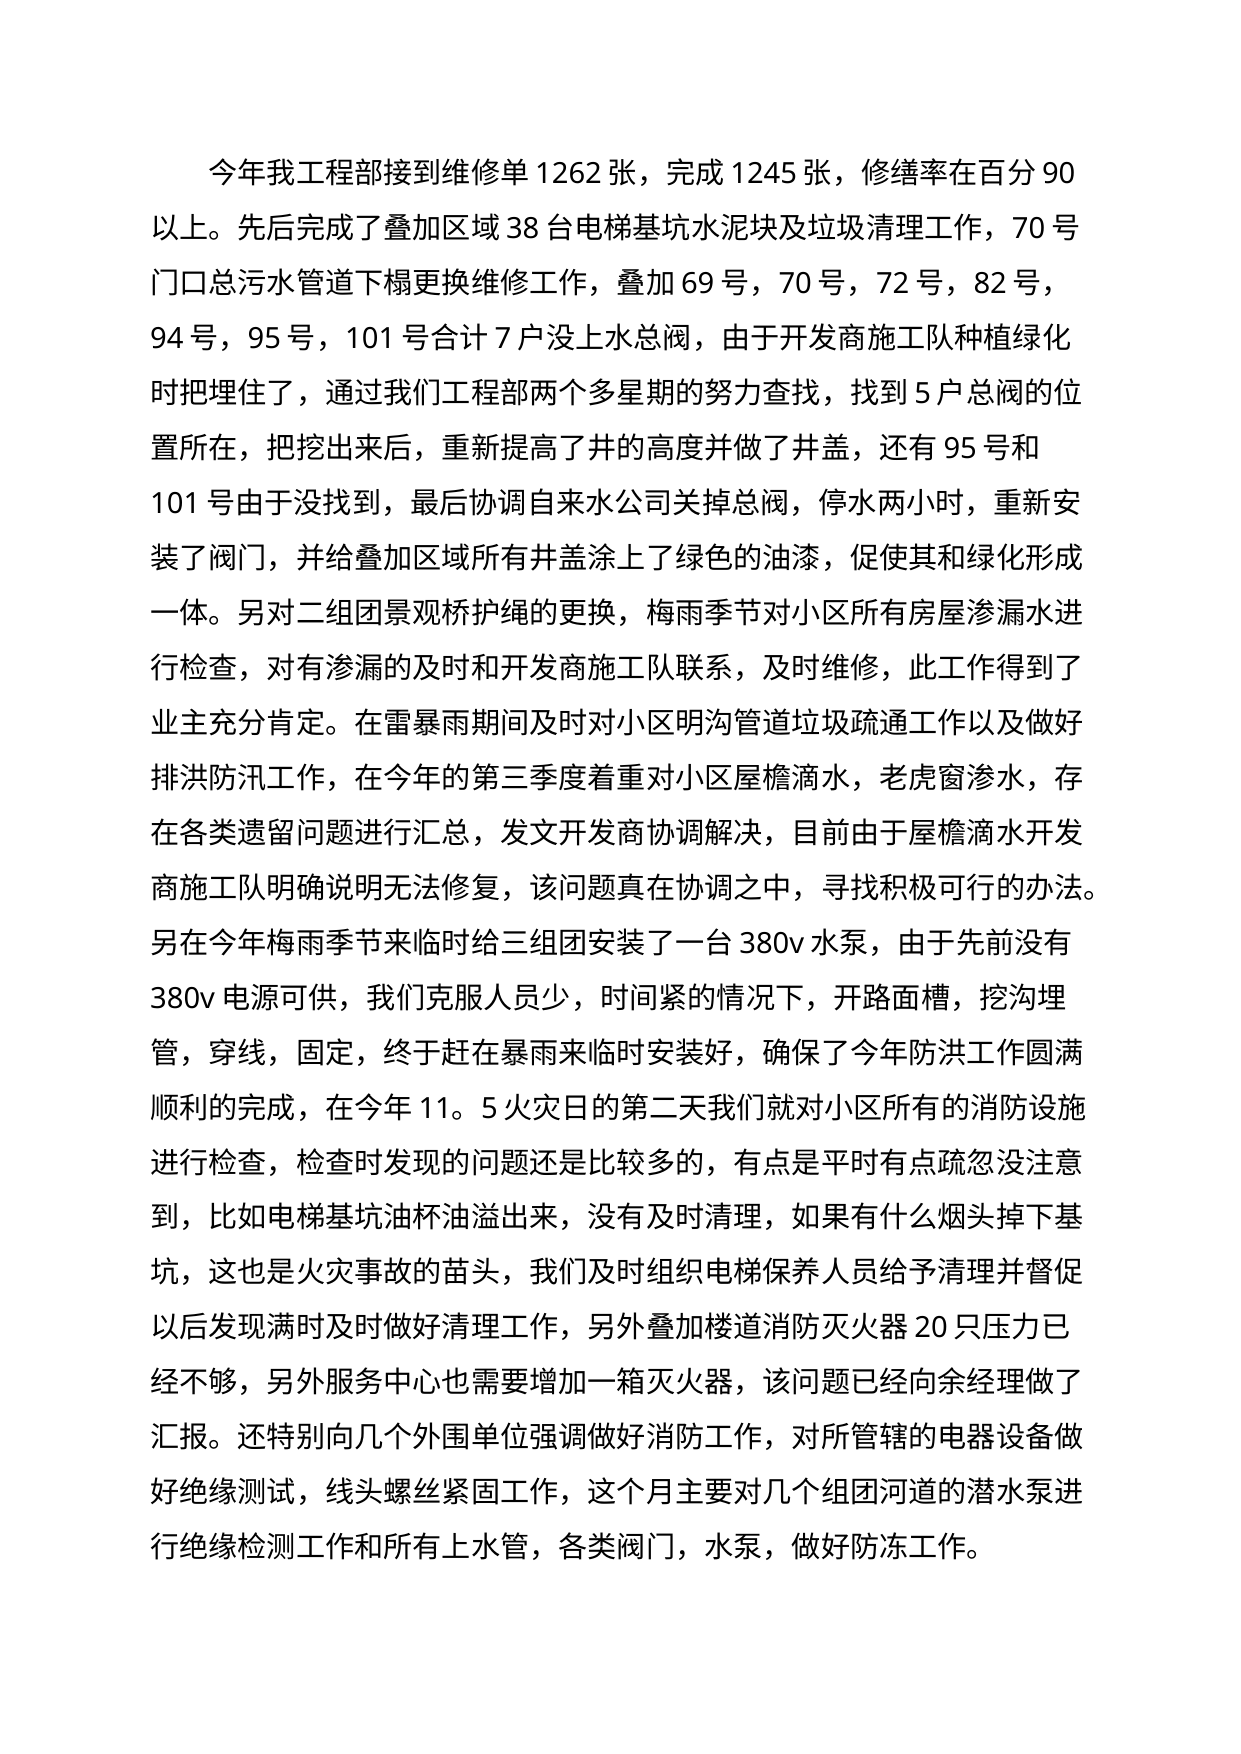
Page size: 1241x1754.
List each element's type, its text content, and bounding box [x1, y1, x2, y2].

text 今年我工程部接到维修单1262张，完成1245张，修缮率在百分90以上。先后完成了叠加区域38台电梯基坑水泥块及垃圾清理工作，70号门口总污水管道下榻更换维修工作，叠加69号，70号，72号，82号，94号，95号，101号合计7户没上水总阀，由于开发商施工队种植绿化时把埋住了，通过我们工程部两个多星期的努力查找，找到5户总阀的位置所在，把挖出来后，重新提高了井的高度并做了井盖，还有95号和101号由于没找到，最后协调自来水公司关掉总阀，停水两小时，重新安装了阀门，并给叠加区域所有井盖涂上了绿色的油漆，促使其和绿化形成一体。另对二组团景观桥护绳的更换，梅雨季节对小区所有房屋渗漏水进行检查，对有渗漏的及时和开发商施工队联系，及时维修，此工作得到了业主充分肯定。在雷暴雨期间及时对小区明沟管道垃圾疏通工作以及做好排洪防汛工作，在今年的第三季度着重对小区屋檐滴水，老虎窗渗水，存在各类遗留问题进行汇总，发文开发商协调解决，目前由于屋檐滴水开发商施工队明确说明无法修复，该问题真在协调之中，寻找积极可行的办法。另在今年梅雨季节来临时给三组团安装了一台380v水泵，由于先前没有380v电源可供，我们克服人员少，时间紧的情况下，开路面槽，挖沟埋管，穿线，固定，终于赶在暴雨来临时安装好，确保了今年防洪工作圆满顺利的完成，在今年11。5火灾日的第二天我们就对小区所有的消防设施进行检查，检查时发现的问题还是比较多的，有点是平时有点疏忽没注意到，比如电梯基坑油杯油溢出来，没有及时清理，如果有什么烟头掉下基坑，这也是火灾事故的苗头，我们及时组织电梯保养人员给予清理并督促以后发现满时及时做好清理工作，另外叠加楼道消防灭火器20只压力已经不够，另外服务中心也需要增加一箱灭火器，该问题已经向余经理做了汇报。还特别向几个外围单位强调做好消防工作，对所管辖的电器设备做好绝缘测试，线头螺丝紧固工作，这个月主要对几个组团河道的潜水泵进行绝缘检测工作和所有上水管，各类阀门，水泵，做好防冻工作。 [150, 150, 1090, 1566]
